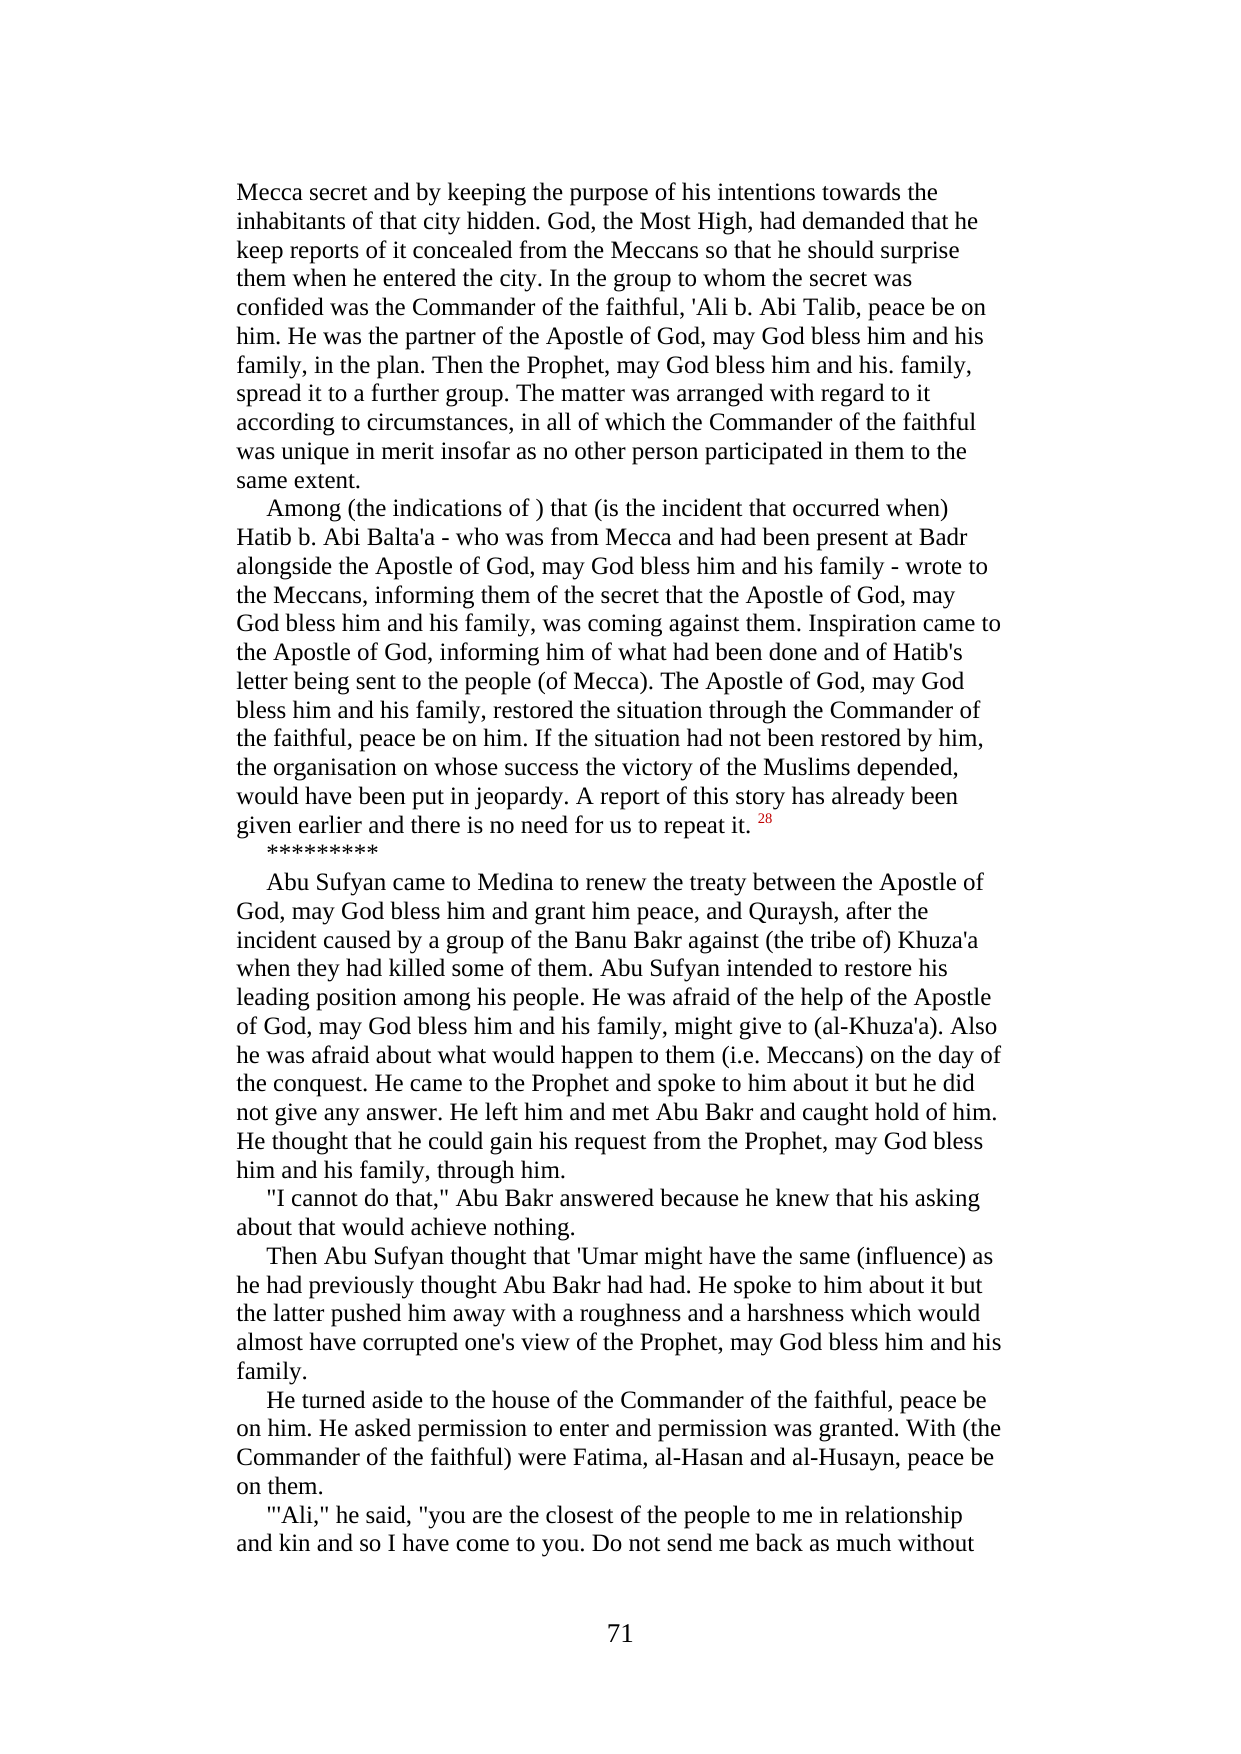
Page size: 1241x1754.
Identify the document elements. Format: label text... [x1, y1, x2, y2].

text "I cannot do that," Abu Bakr answered because he knew that his asking about that would achieve nothing. [236, 1183, 1004, 1241]
text Among (the indications of ) that (is the incident that occurred when) Hatib b. Abi Balta'a - who was from Mecca and had been present at Badr alongside the Apostle of God, may God bless him and his family - wrote to the Meccans, informing them of the secret that the Apostle of God, may God bless him and his family, was coming against them. Inspiration came to the Apostle of God, informing him of what had been done and of Hatib's letter being sent to the people (of Mecca). The Apostle of God, may God bless him and his family, restored the situation through the Commander of the faithful, peace be on him. If the situation had not been restored by him, the organisation on whose success the victory of the Muslims depended, would have been put in jeopardy. A report of this story has already been given earlier and there is no need for us to repeat it. 28 [236, 493, 1004, 838]
text ********* [236, 838, 1004, 867]
text Then Abu Sufyan thought that 'Umar might have the same (influence) as he had previously thought Abu Bakr had had. He spoke to him about it but the latter pushed him away with a roughness and a harshness which would almost have corrupted one's view of the Prophet, may God bless him and his family. [236, 1241, 1004, 1385]
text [236, 177, 1004, 493]
text Abu Sufyan came to Medina to renew the treaty between the Apostle of God, may God bless him and grant him peace, and Quraysh, after the incident caused by a group of the Banu Bakr against (the tribe of) Khuza'a when they had killed some of them. Abu Sufyan intended to restore his leading position among his people. He was afraid of the help of the Apostle of God, may God bless him and his family, might give to (al-Khuza'a). Also he was afraid about what would happen to them (i.e. Meccans) on the day of the conquest. He came to the Prophet and spoke to him about it but he did not give any answer. He left him and met Abu Bakr and caught hold of him. He thought that he could gain his request from the Prophet, may God bless him and his family, through him. [236, 867, 1004, 1183]
text He turned aside to the house of the Commander of the faithful, peace be on him. He asked permission to enter and permission was granted. With (the Commander of the faithful) were Fatima, al-Hasan and al-Husayn, peace be on them. [236, 1385, 1004, 1500]
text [236, 1500, 1004, 1557]
